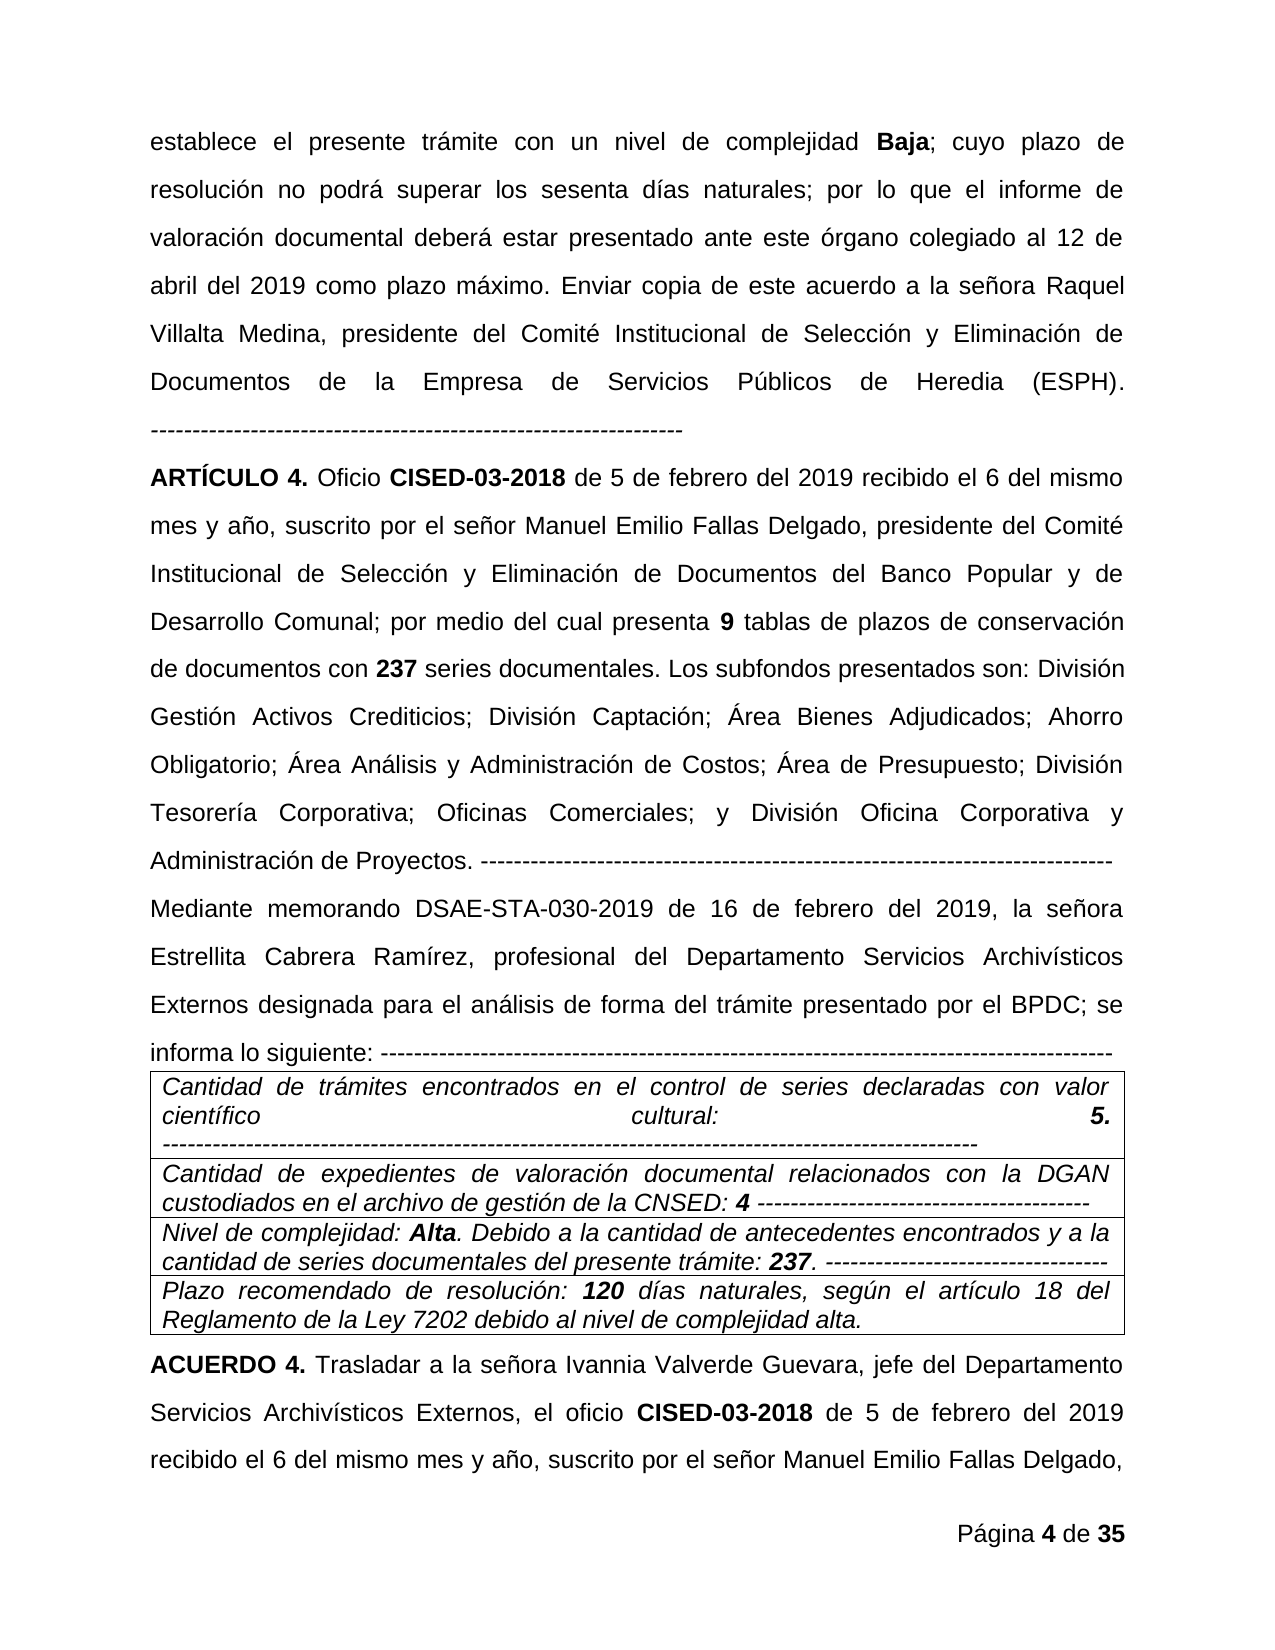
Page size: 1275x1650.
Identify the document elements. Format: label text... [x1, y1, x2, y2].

text ARTÍCULO 4. Oficio CISED-03-2018 de 5 de febrero del 2019 recibido el 6 del mismo mes y año, suscrito por el señor Manuel Emilio Fallas Delgado, presidente del Comité Institucional de Selección y Eliminación de Documentos del Banco Popular y de Desarrollo Comunal; por medio del cual presenta 9 tablas de plazos de conservación de documentos con 237 series documentales. Los subfondos presentados son: División Gestión Activos Crediticios; División Captación; Área Bienes Adjudicados; Ahorro Obligatorio; Área Análisis y Administración de Costos; Área de Presupuesto; División Tesorería Corporativa; Oficinas Comerciales; y División Oficina Corporativa y Administración de Proyectos. ---------------------------------------------------------------------------- [150, 448, 1125, 879]
table_cell Plazo recomendado de resolución: 120 días naturales, según el artículo 18 del Reglamento de la Ley 7202 debido al nivel de complejidad alta. [151, 1276, 1124, 1334]
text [150, 1335, 1125, 1478]
text Mediante memorando DSAE-STA-030-2019 de 16 de febrero del 2019, la señora Estrellita Cabrera Ramírez, profesional del Departamento Servicios Archivísticos Externos designada para el análisis de forma del trámite presentado por el BPDC; se informa lo siguiente: ---------------------------------------------------------------------------------------- [150, 879, 1125, 1071]
table_header Cantidad de trámites encontrados en el control de series declaradas con valor científico cultural: 5. -------------------------------------------------------------------------------------------------- [151, 1072, 1124, 1158]
table_cell Nivel de complejidad: Alta. Debido a la cantidad de antecedentes encontrados y a la cantidad de series documentales del presente trámite: 237. ---------------------------------- [151, 1218, 1124, 1275]
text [150, 112, 1125, 448]
table_cell Cantidad de expedientes de valoración documental relacionados con la DGAN custodiados en el archivo de gestión de la CNSED: 4 ---------------------------------------- [151, 1159, 1124, 1217]
